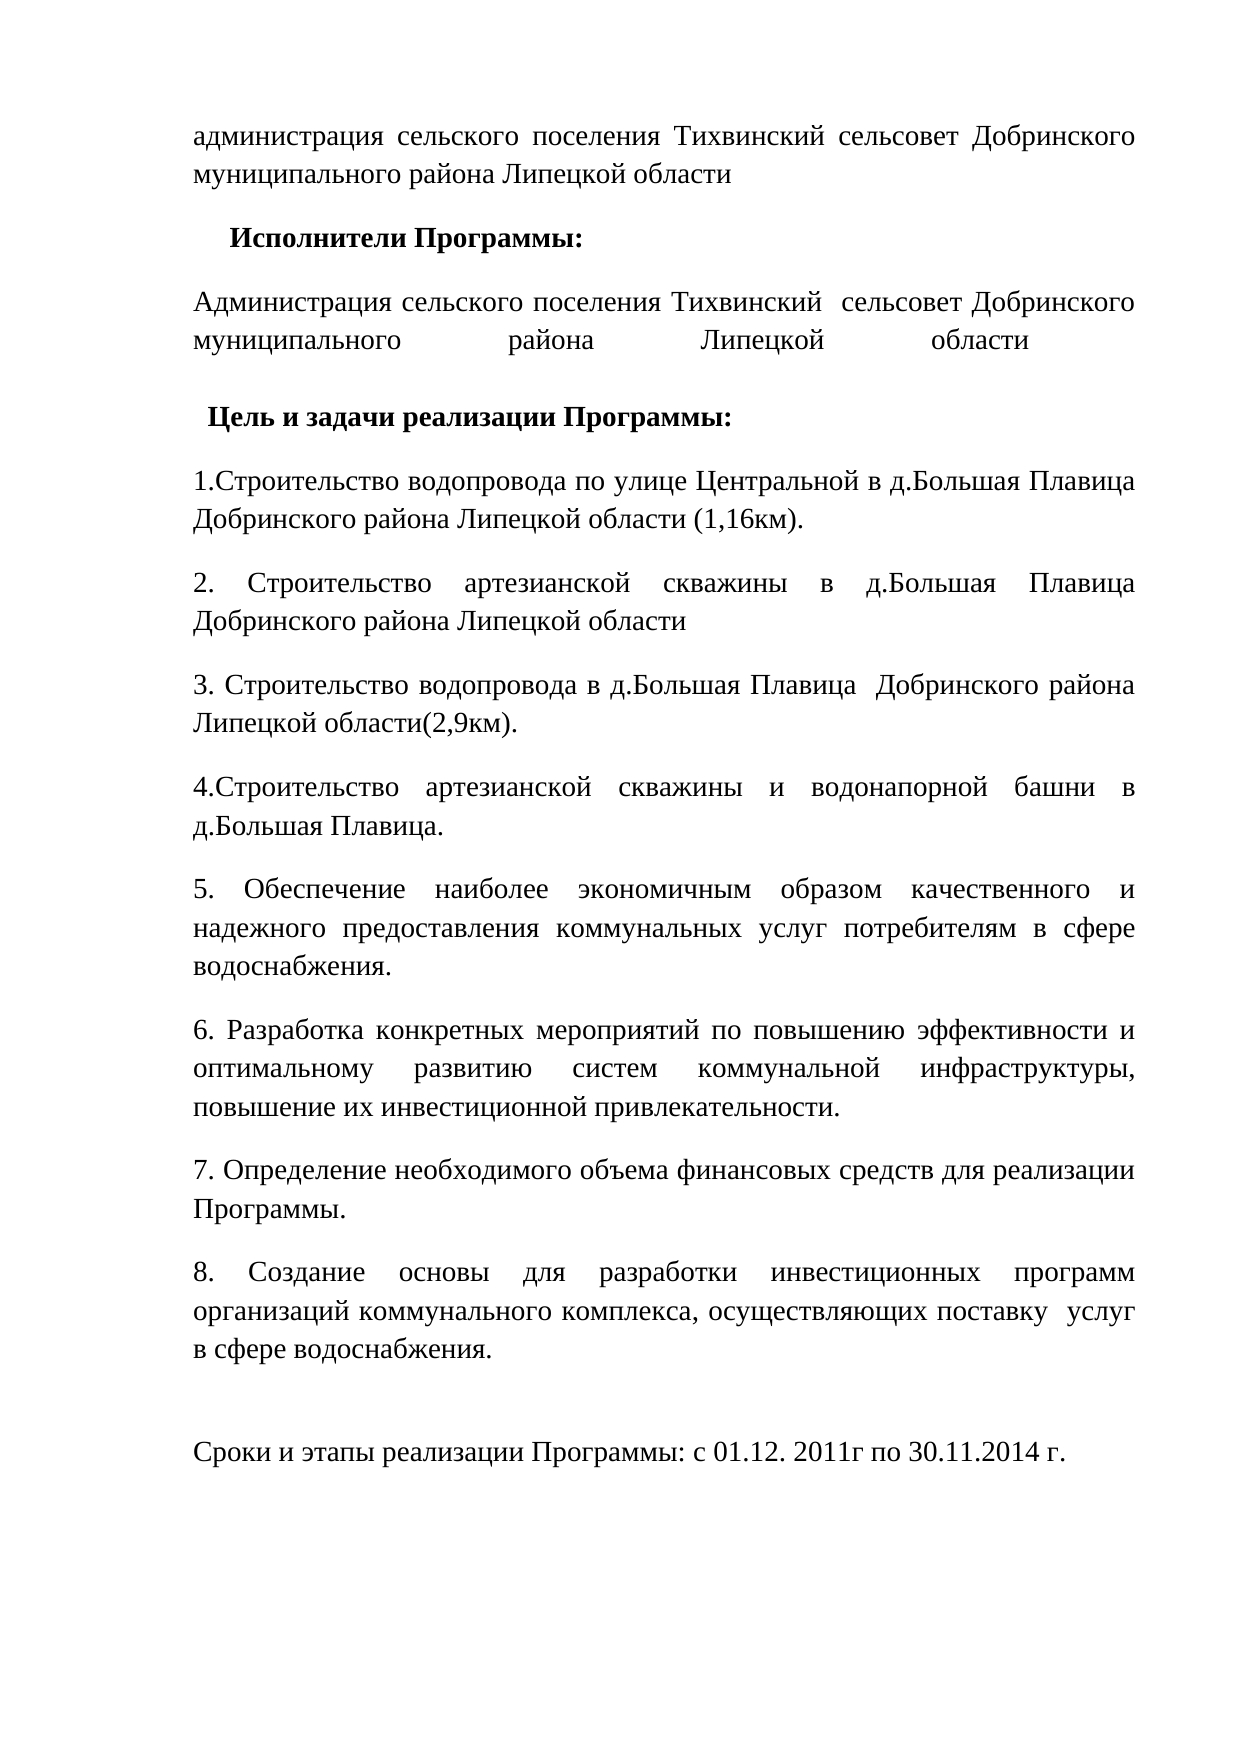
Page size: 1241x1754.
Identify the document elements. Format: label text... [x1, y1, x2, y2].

text 8. Создание основы для разработки инвестиционных программ организаций коммунального комплекса, осуществляющих поставку услуг в сфере водоснабжения. [193, 1254, 1136, 1365]
text 4.Строительство артезианской скважины и водонапорной башни в д.Большая Плавица. [193, 769, 1136, 841]
text 1.Строительство водопровода по улице Центральной в д.Большая Плавица Добринского района Липецкой области (1,16км). [193, 463, 1136, 535]
text 5. Обеспечение наиболее экономичным образом качественного и надежного предоставления коммунальных услуг потребителям в сфере водоснабжения. [193, 871, 1136, 982]
text 3. Строительство водопровода в д.Большая Плавица Добринского района Липецкой области(2,9км). [193, 667, 1136, 739]
text 6. Разработка конкретных мероприятий по повышению эффективности и оптимальному развитию систем коммунальной инфраструктуры, повышение их инвестиционной привлекательности. [193, 1012, 1136, 1122]
text 7. Определение необходимого объема финансовых средств для реализации Программы. [193, 1152, 1136, 1224]
text Сроки и этапы реализации Программы: с 01.12. 2011г по 30.11.2014 г. [193, 1395, 1136, 1467]
text Администрация сельского поселения Тихвинский сельсовет Добринского муниципального района Липецкой области Цель и задачи реализации Программы: [193, 284, 1136, 433]
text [193, 118, 1136, 190]
text 2. Строительство артезианской скважины в д.Большая Плавица Добринского района Липецкой области [193, 565, 1136, 637]
text Исполнители Программы: [193, 220, 1136, 254]
